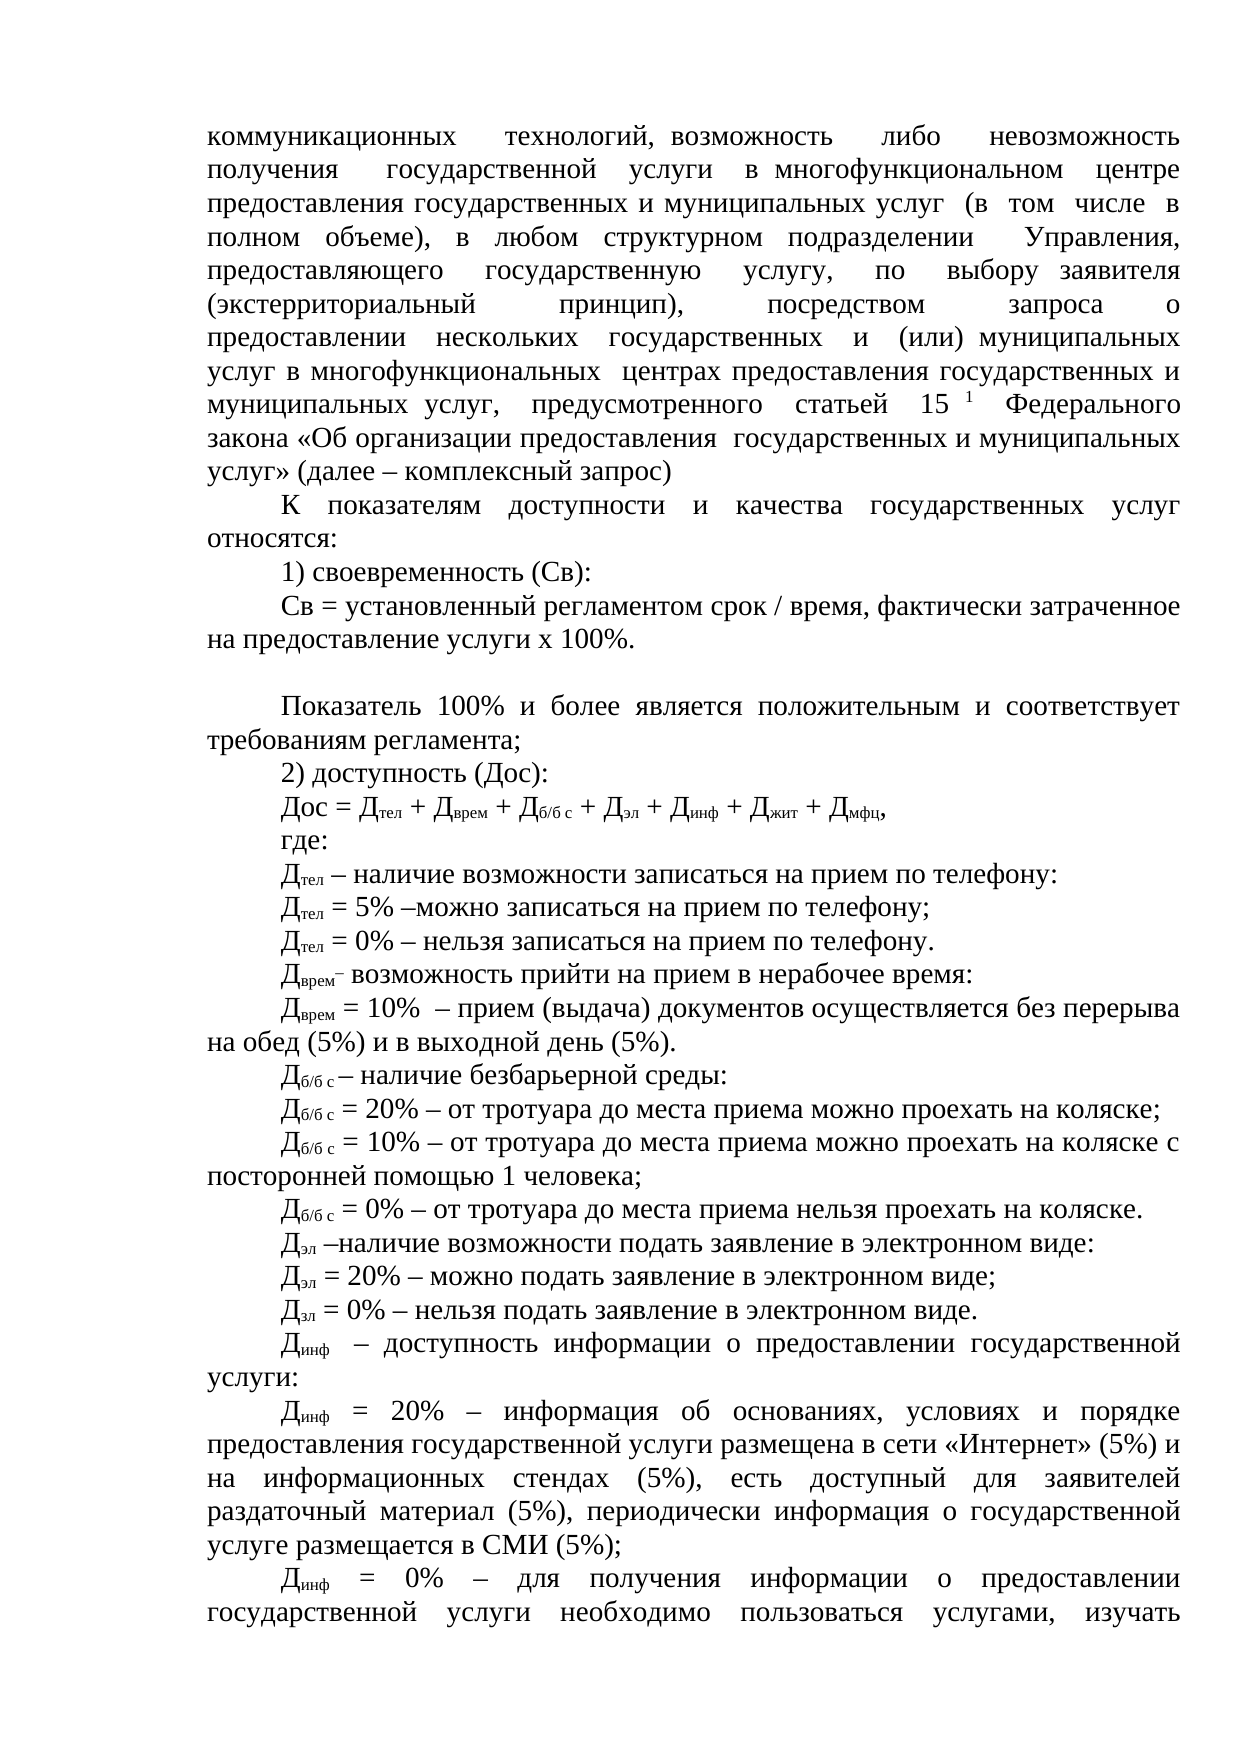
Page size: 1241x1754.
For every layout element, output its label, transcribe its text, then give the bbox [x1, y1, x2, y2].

text Дб/б с – наличие безбарьерной среды: [207, 1057, 1181, 1091]
text Дэл = 20% – можно подать заявление в электронном виде; [207, 1258, 1181, 1292]
text 1) своевременность (Св): [207, 554, 1181, 588]
text Показатель 100% и более является положительным и соответствует требованиям регламента; [207, 688, 1181, 755]
text Дб/б с = 20% – от тротуара до места приема можно проехать на коляске; [207, 1091, 1181, 1124]
text Дб/б с = 10% – от тротуара до места приема можно проехать на коляске с посторонней помощью 1 человека; [207, 1124, 1181, 1191]
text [207, 118, 1181, 487]
text 2) доступность (Дос): [207, 755, 1181, 789]
text Динф – доступность информации о предоставлении государственной услуги: [207, 1326, 1181, 1393]
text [207, 1560, 1181, 1627]
text Дтел = 5% –можно записаться на прием по телефону; [207, 889, 1181, 923]
text Дтел – наличие возможности записаться на прием по телефону: [207, 856, 1181, 889]
text Дтел = 0% – нельзя записаться на прием по телефону. [207, 923, 1181, 957]
text Дврем = 10% – прием (выдача) документов осуществляется без перерыва на обед (5%) и в выходной день (5%). [207, 990, 1181, 1057]
text К показателям доступности и качества государственных услуг относятся: [207, 487, 1181, 554]
text Дос = Дтел + Дврем + Дб/б с + Дэл + Динф + Джит + Дмфц, [207, 789, 1181, 822]
text Дэл –наличие возможности подать заявление в электронном виде: [207, 1225, 1181, 1258]
text Дврем_ возможность прийти на прием в нерабочее время: [207, 957, 1181, 990]
text Дб/б с = 0% – от тротуара до места приема нельзя проехать на коляске. [207, 1191, 1181, 1225]
text где: [207, 822, 1181, 856]
text Дзл = 0% – нельзя подать заявление в электронном виде. [207, 1292, 1181, 1326]
text Св = установленный регламентом срок / время, фактически затраченное на предоставление услуги x 100%. [207, 588, 1181, 655]
text Динф = 20% – информация об основаниях, условиях и порядке предоставления государственной услуги размещена в сети «Интернет» (5%) и на информационных стендах (5%), есть доступный для заявителей раздаточный материал (5%), периодически информация о государственной услуге размещается в СМИ (5%); [207, 1393, 1181, 1560]
